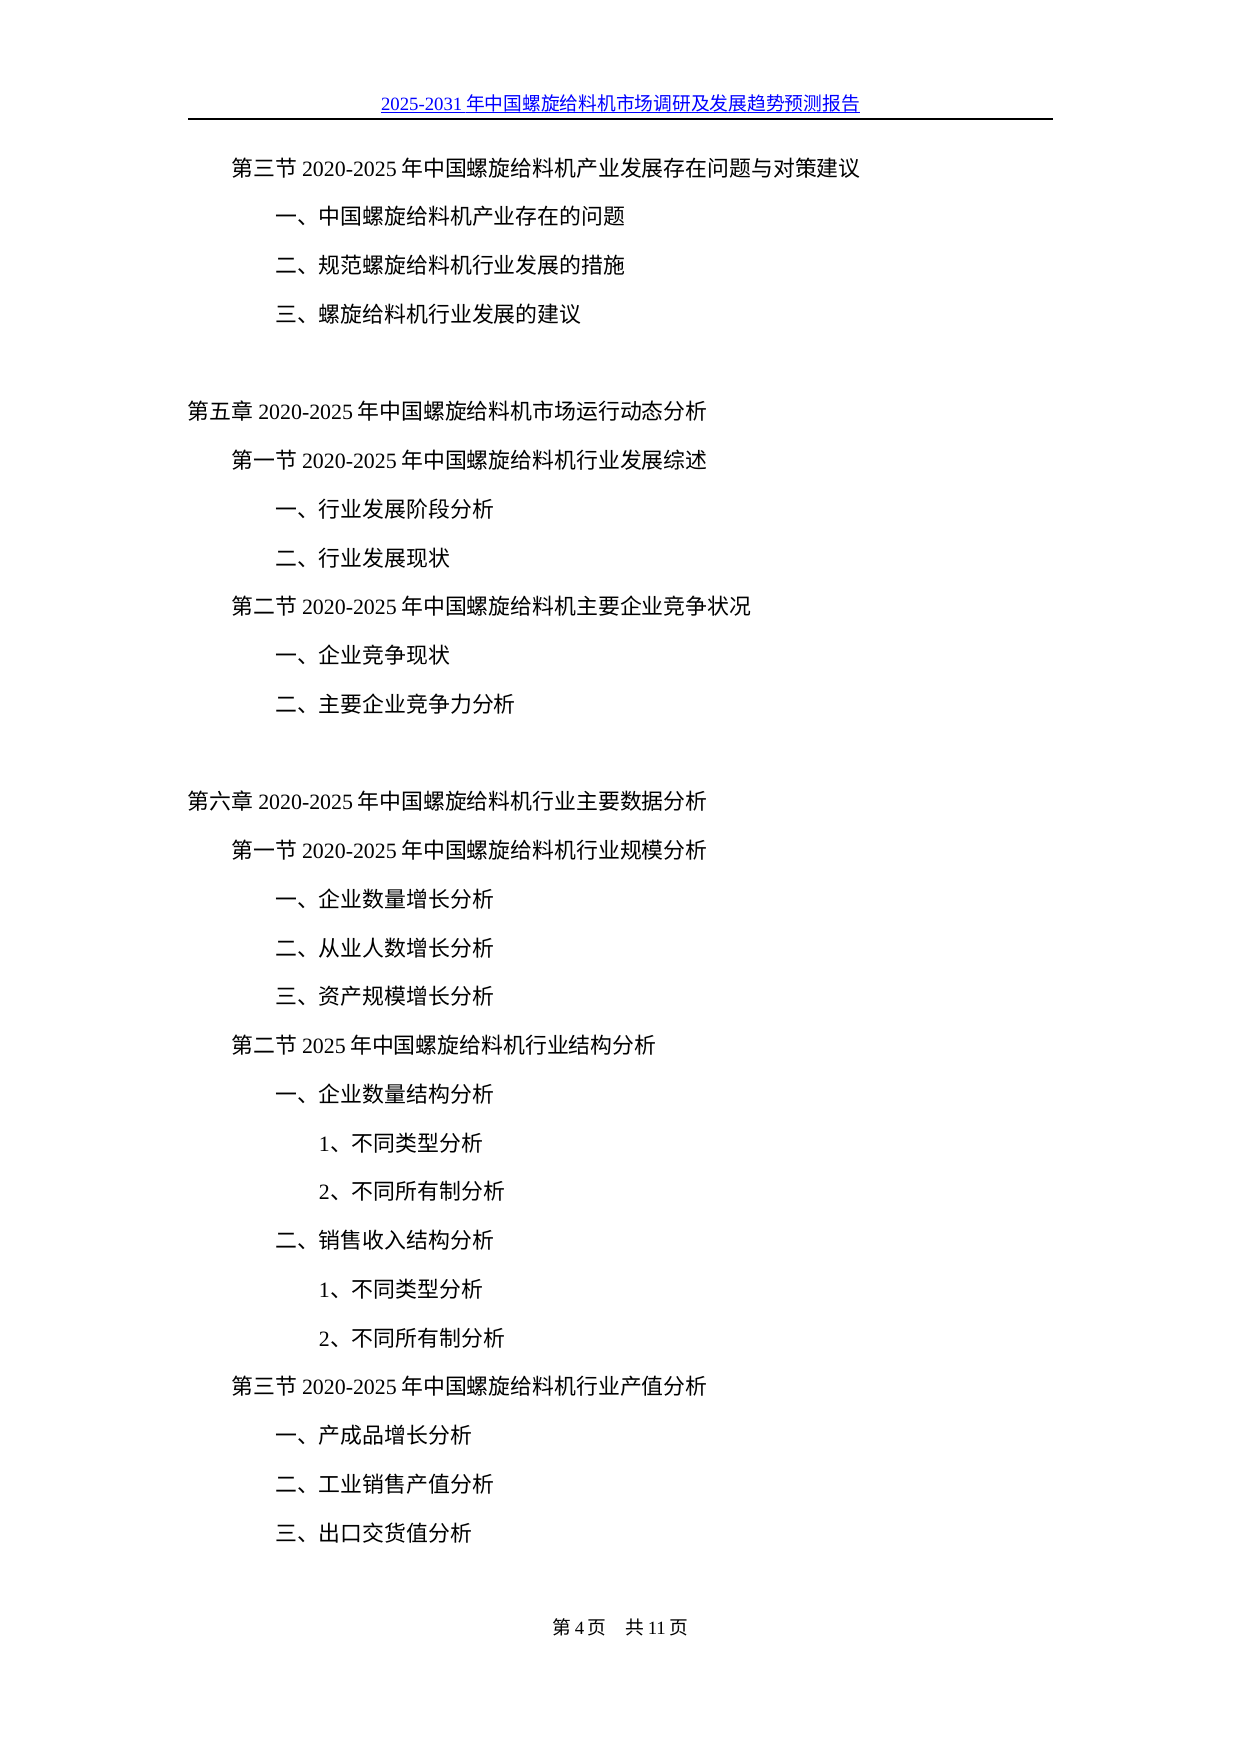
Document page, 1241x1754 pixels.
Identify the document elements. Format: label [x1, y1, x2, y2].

text [187, 150, 1053, 1548]
